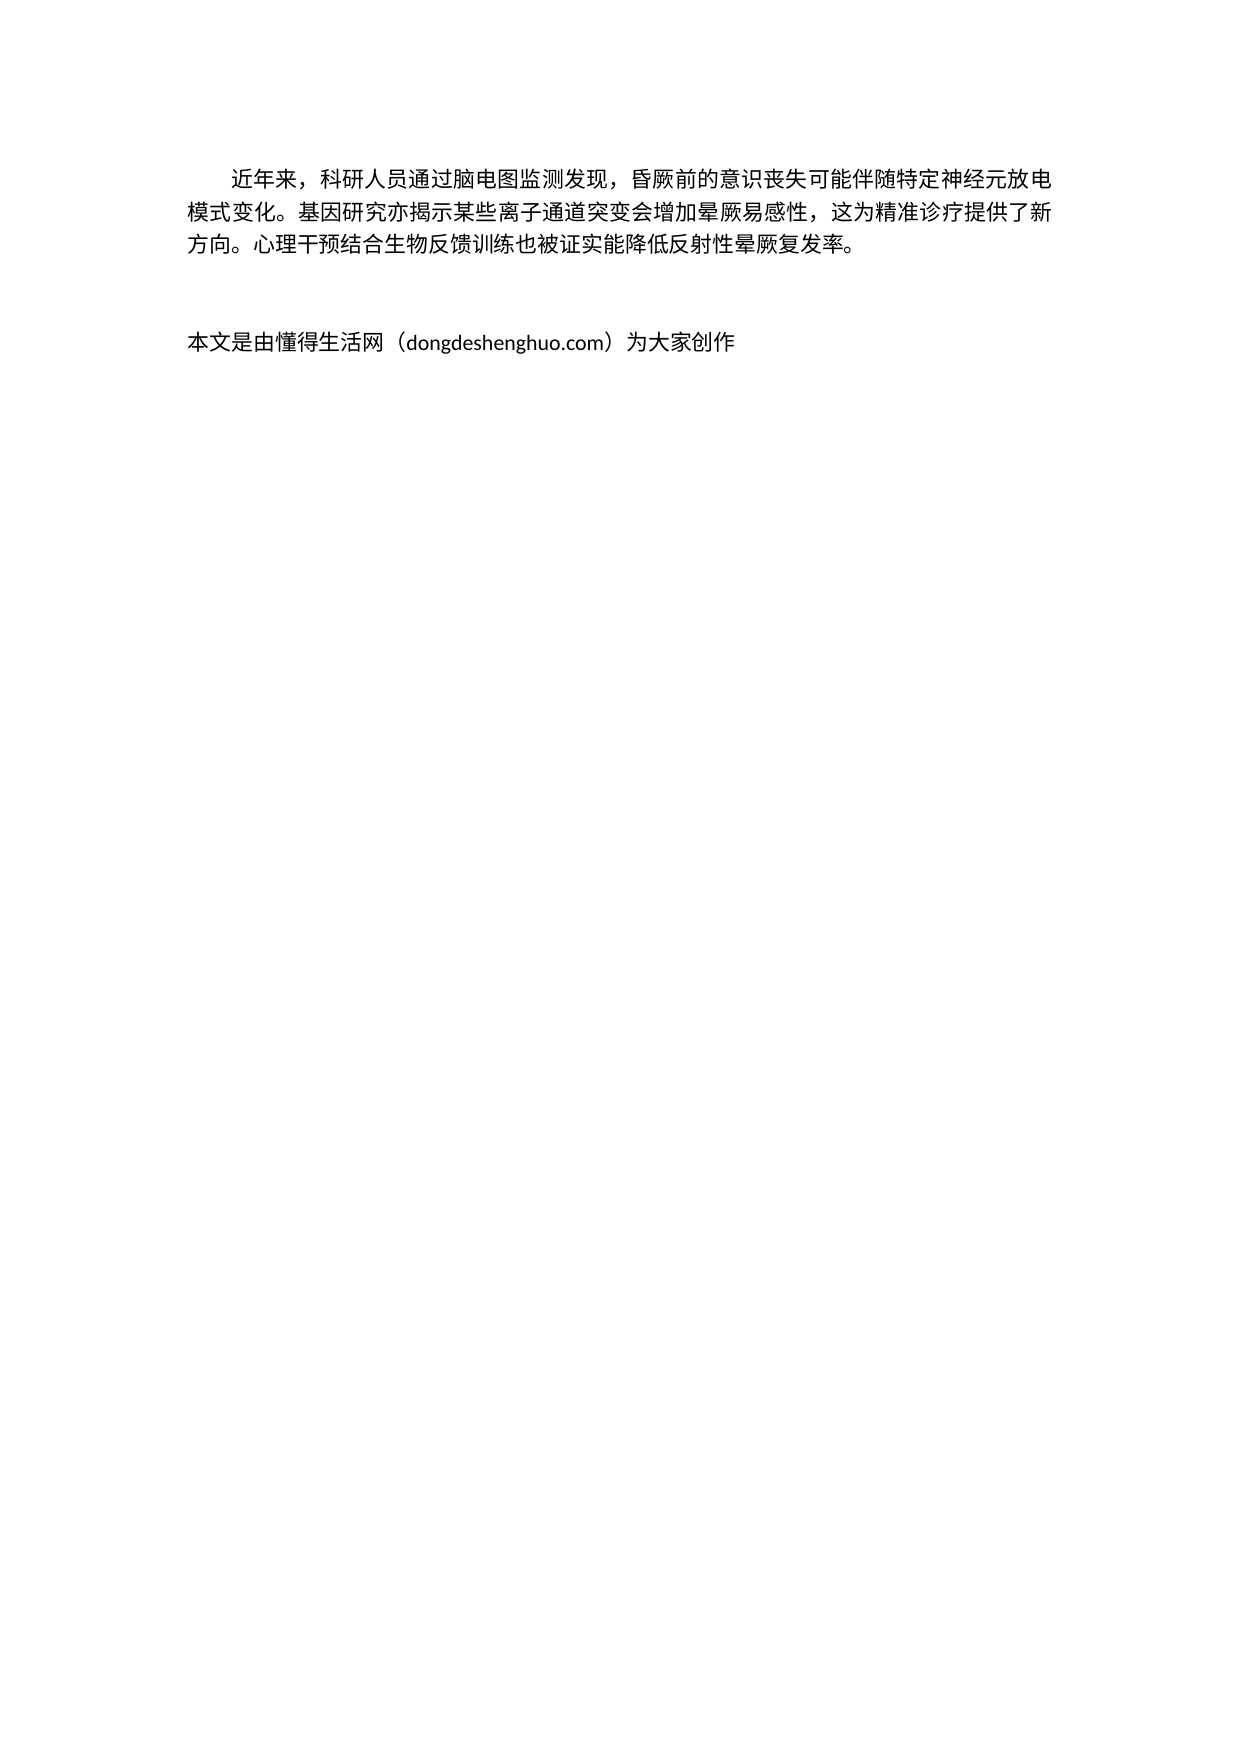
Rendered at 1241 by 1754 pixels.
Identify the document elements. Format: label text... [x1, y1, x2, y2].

text 近年来，科研人员通过脑电图监测发现，昏厥前的意识丧失可能伴随特定神经元放电模式变化。基因研究亦揭示某些离子通道突变会增加晕厥易感性，这为精准诊疗提供了新方向。心理干预结合生物反馈训练也被证实能降低反射性晕厥复发率。 [187, 162, 1053, 259]
text 本文是由懂得生活网（dongdeshenghuo.com）为大家创作 [187, 324, 1053, 357]
